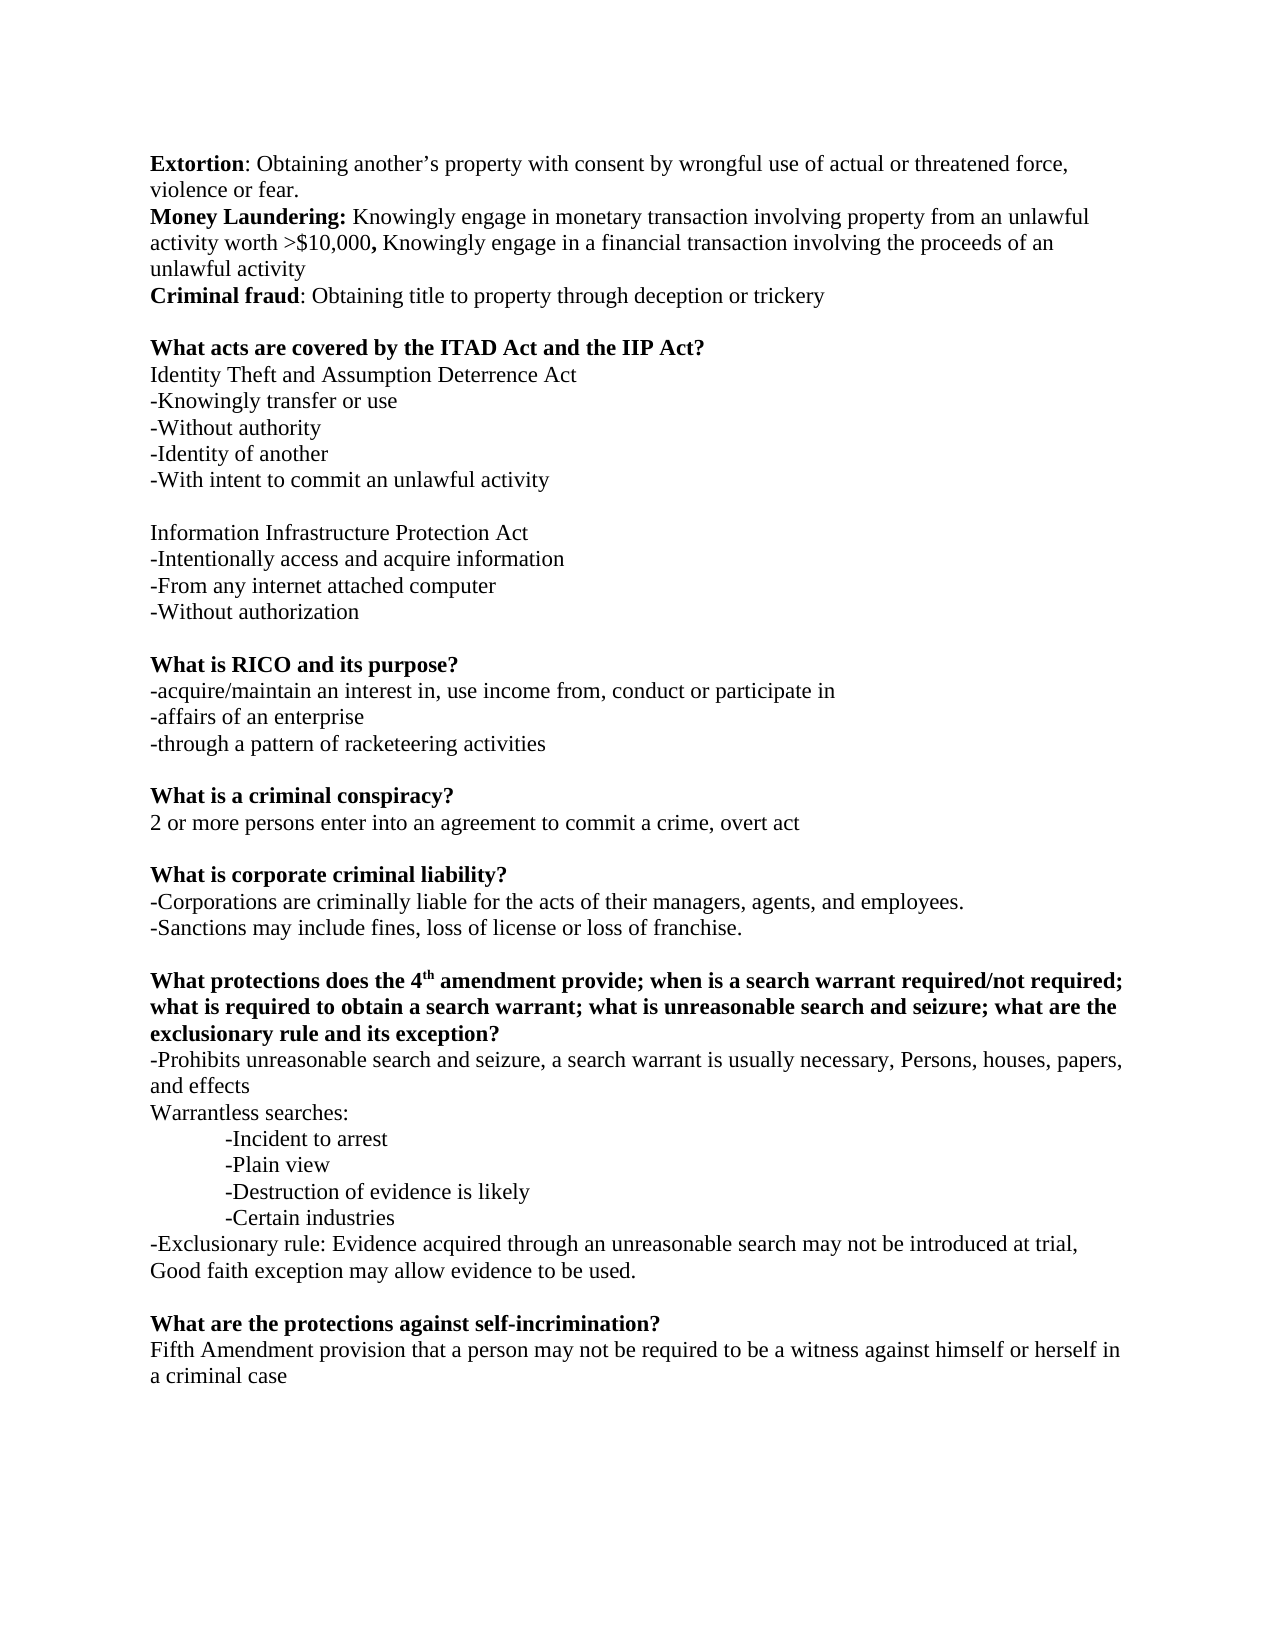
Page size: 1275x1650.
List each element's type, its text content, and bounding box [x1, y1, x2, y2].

text Information Infrastructure Protection Act [150, 519, 1125, 545]
text Extortion: Obtaining another’s property with consent by wrongful use of actual or threatened force, violence or fear. [150, 150, 1125, 203]
text Identity Theft and Assumption Deterrence Act [150, 361, 1125, 387]
text -Without authority [150, 413, 1125, 440]
text -Sanctions may include fines, loss of license or loss of franchise. [150, 914, 1125, 941]
text -Prohibits unreasonable search and seizure, a search warrant is usually necessary, Persons, houses, papers, and effects [150, 1046, 1125, 1099]
text -From any internet attached computer [150, 572, 1125, 598]
text What is RICO and its purpose? [150, 651, 1125, 677]
text What is a criminal conspiracy? [150, 782, 1125, 809]
text -Certain industries [150, 1204, 1125, 1231]
text -Identity of another [150, 440, 1125, 466]
text -Destruction of evidence is likely [150, 1178, 1125, 1204]
text -affairs of an enterprise [150, 703, 1125, 730]
text Fifth Amendment provision that a person may not be required to be a witness against himself or herself in a criminal case [150, 1336, 1125, 1389]
text -Exclusionary rule: Evidence acquired through an unreasonable search may not be introduced at trial, Good faith exception may allow evidence to be used. [150, 1231, 1125, 1283]
text What are the protections against self-incrimination? [150, 1309, 1125, 1336]
text -Without authorization [150, 598, 1125, 624]
text Criminal fraud: Obtaining title to property through deception or trickery [150, 282, 1125, 308]
text -Incident to arrest [150, 1125, 1125, 1151]
text -Knowingly transfer or use [150, 387, 1125, 413]
text What is corporate criminal liability? [150, 862, 1125, 888]
text What acts are covered by the ITAD Act and the IIP Act? [150, 334, 1125, 361]
text -acquire/maintain an interest in, use income from, conduct or participate in [150, 677, 1125, 703]
text -Intentionally access and acquire information [150, 545, 1125, 572]
text -With intent to commit an unlawful activity [150, 466, 1125, 493]
text -through a pattern of racketeering activities [150, 730, 1125, 756]
text What protections does the 4th amendment provide; when is a search warrant required/not required; what is required to obtain a search warrant; what is unreasonable search and seizure; what are the exclusionary rule and its exception? [150, 967, 1125, 1046]
text -Corporations are criminally liable for the acts of their managers, agents, and employees. [150, 888, 1125, 914]
text 2 or more persons enter into an agreement to commit a crime, overt act [150, 809, 1125, 835]
text Warrantless searches: [150, 1099, 1125, 1125]
text -Plain view [150, 1151, 1125, 1178]
text Money Laundering: Knowingly engage in monetary transaction involving property from an unlawful activity worth >$10,000, Knowingly engage in a financial transaction involving the proceeds of an unlawful activity [150, 203, 1125, 282]
